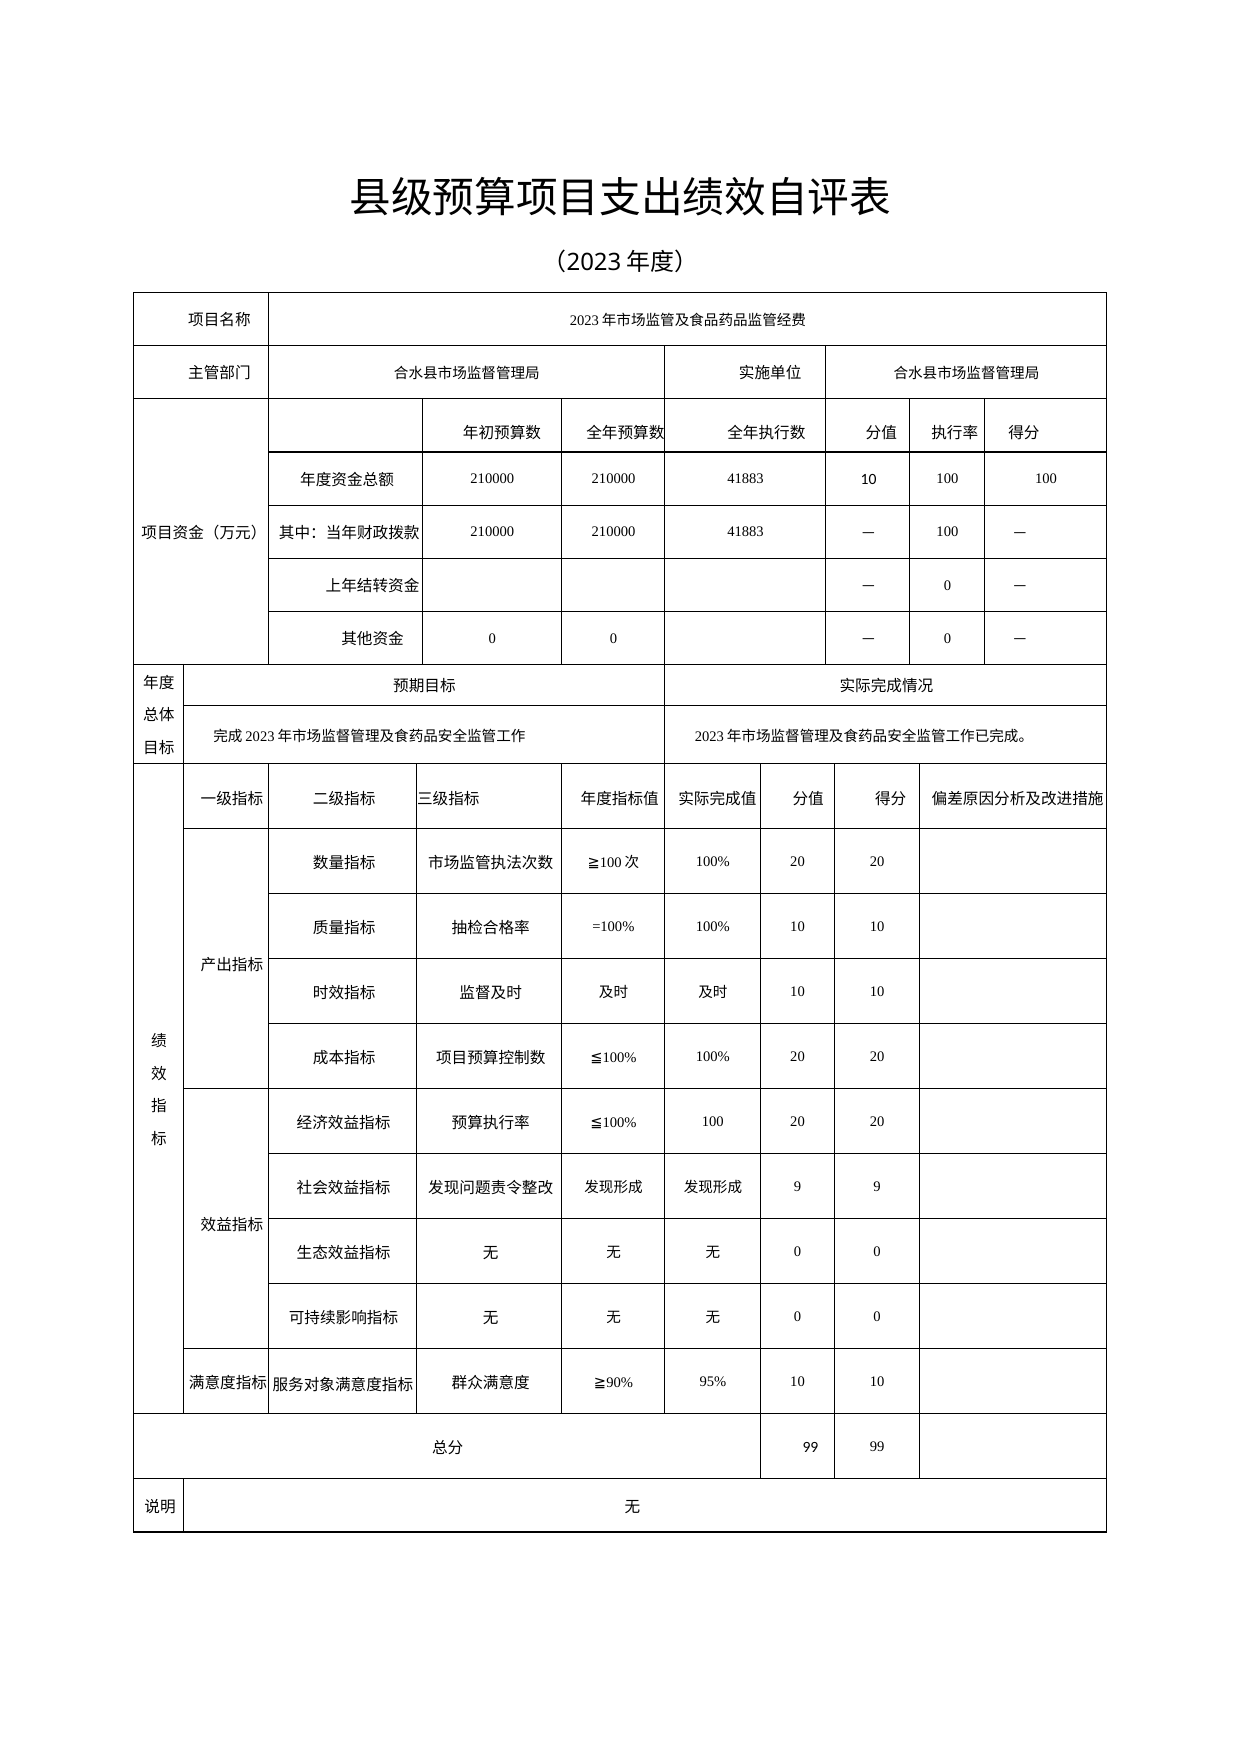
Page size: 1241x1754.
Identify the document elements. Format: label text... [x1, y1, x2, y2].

table_cell — [985, 559, 1106, 611]
table_header 2023年市场监管及食品药品监管经费 [269, 293, 1106, 345]
table_cell 说明 [134, 1479, 183, 1531]
table_cell 预算执行率 [417, 1089, 561, 1153]
table_cell ≦100% [562, 1024, 664, 1088]
table_cell 无 [562, 1219, 664, 1283]
table_cell [920, 1154, 1106, 1218]
table_cell [423, 559, 561, 611]
table_cell 无 [417, 1284, 561, 1348]
table_cell 及时 [665, 959, 760, 1023]
table_cell 绩效指标 [134, 764, 183, 1413]
table_cell 服务对象满意度指标 [269, 1349, 416, 1413]
table_cell [920, 1024, 1106, 1088]
table_cell 三级指标 [417, 764, 561, 828]
table_cell 合水县市场监督管理局 [269, 346, 664, 398]
table_cell 41883 [665, 506, 825, 558]
table_cell 分值 [826, 399, 909, 451]
table_cell 9 [761, 1154, 834, 1218]
table_cell — [826, 559, 909, 611]
table_cell 实施单位 [665, 346, 825, 398]
table_cell 一级指标 [184, 764, 268, 828]
table_cell 95% [665, 1349, 760, 1413]
table_cell 主管部门 [134, 346, 268, 398]
table_cell [920, 1284, 1106, 1348]
table_cell 99 [835, 1414, 919, 1478]
table_cell 市场监管执法次数 [417, 829, 561, 893]
table_cell 无 [665, 1219, 760, 1283]
table_cell 经济效益指标 [269, 1089, 416, 1153]
table_cell 10 [826, 453, 909, 504]
table_cell =100% [562, 894, 664, 958]
table_cell 质量指标 [269, 894, 416, 958]
table_cell 其中：当年财政拨款 [269, 506, 422, 558]
table_cell 10 [761, 894, 834, 958]
table_cell 合水县市场监督管理局 [826, 346, 1106, 398]
table_cell 无 [562, 1284, 664, 1348]
table_cell 发现形成 [562, 1154, 664, 1218]
table_cell [920, 959, 1106, 1023]
table_cell 分值 [761, 764, 834, 828]
table_cell 社会效益指标 [269, 1154, 416, 1218]
table_cell 20 [761, 829, 834, 893]
table_cell 100% [665, 894, 760, 958]
table_cell 数量指标 [269, 829, 416, 893]
table_cell 100 [910, 453, 984, 504]
table_cell [920, 894, 1106, 958]
table_cell 210000 [423, 506, 561, 558]
table_cell 得分 [835, 764, 919, 828]
table_cell 全年执行数 [665, 399, 825, 451]
table_cell 100 [910, 506, 984, 558]
table_cell 0 [761, 1219, 834, 1283]
table_cell [920, 1219, 1106, 1283]
table_cell 效益指标 [184, 1089, 268, 1348]
table_cell 预期目标 [184, 665, 664, 705]
table_cell 成本指标 [269, 1024, 416, 1088]
table_cell [665, 612, 825, 664]
table_cell 全年预算数 [562, 399, 664, 451]
table_cell 完成2023年市场监督管理及食药品安全监管工作 [184, 706, 664, 763]
table_cell — [826, 506, 909, 558]
table_cell 100 [665, 1089, 760, 1153]
table_cell 20 [835, 1089, 919, 1153]
table_cell 99 [761, 1414, 834, 1478]
table_cell — [985, 506, 1106, 558]
table_cell 0 [835, 1284, 919, 1348]
table_cell 监督及时 [417, 959, 561, 1023]
table_cell [920, 1089, 1106, 1153]
table_cell 无 [184, 1479, 1106, 1531]
table_cell 10 [835, 1349, 919, 1413]
table_cell 实际完成值 [665, 764, 760, 828]
table_cell — [826, 612, 909, 664]
table_cell 100% [665, 829, 760, 893]
table_cell 年度资金总额 [269, 453, 422, 504]
table_cell 0 [835, 1219, 919, 1283]
table_cell 无 [417, 1219, 561, 1283]
table_cell 0 [423, 612, 561, 664]
table_cell 100 [985, 453, 1106, 504]
table_cell 210000 [562, 506, 664, 558]
table_cell [920, 1414, 1106, 1478]
table_cell [269, 399, 422, 451]
table_cell [665, 559, 825, 611]
table_cell 上年结转资金 [269, 559, 422, 611]
table_cell ≧90% [562, 1349, 664, 1413]
table_cell 可持续影响指标 [269, 1284, 416, 1348]
table_cell 9 [835, 1154, 919, 1218]
table_cell 抽检合格率 [417, 894, 561, 958]
table_cell 生态效益指标 [269, 1219, 416, 1283]
table_cell 总分 [134, 1414, 760, 1478]
table_cell 年度指标值 [562, 764, 664, 828]
table_cell 发现形成 [665, 1154, 760, 1218]
table_cell 41883 [665, 453, 825, 504]
table_cell 群众满意度 [417, 1349, 561, 1413]
table_cell 项目资金（万元） [134, 399, 268, 664]
table_cell [920, 1349, 1106, 1413]
table_cell 10 [761, 1349, 834, 1413]
table_cell 20 [761, 1024, 834, 1088]
table_cell 0 [910, 612, 984, 664]
table_header 项目名称 [134, 293, 268, 345]
table_cell ≦100% [562, 1089, 664, 1153]
table_cell 20 [835, 1024, 919, 1088]
table_cell [920, 829, 1106, 893]
table_cell 0 [562, 612, 664, 664]
table_cell 年度总体目标 [134, 665, 183, 763]
subtitle 县级预算项目支出绩效自评表 [187, 162, 1053, 227]
table_cell 20 [761, 1089, 834, 1153]
table_cell — [985, 612, 1106, 664]
table_cell 10 [761, 959, 834, 1023]
table_cell 2023年市场监督管理及食药品安全监管工作已完成。 [665, 706, 1106, 763]
table_cell 产出指标 [184, 829, 268, 1088]
table_cell 满意度指标 [184, 1349, 268, 1413]
table_cell 无 [665, 1284, 760, 1348]
table_cell 偏差原因分析及改进措施 [920, 764, 1106, 828]
table_cell 其他资金 [269, 612, 422, 664]
table_cell 10 [835, 959, 919, 1023]
table_cell 项目预算控制数 [417, 1024, 561, 1088]
table_cell 发现问题责令整改 [417, 1154, 561, 1218]
table_cell 0 [761, 1284, 834, 1348]
table_cell 20 [835, 829, 919, 893]
table_cell 210000 [562, 453, 664, 504]
table_cell 年初预算数 [423, 399, 561, 451]
table_cell 实际完成情况 [665, 665, 1106, 705]
table_cell 100% [665, 1024, 760, 1088]
table_cell 0 [910, 559, 984, 611]
text （2023年度） [187, 227, 1053, 292]
table_cell 二级指标 [269, 764, 416, 828]
table_cell 执行率 [910, 399, 984, 451]
table_cell 时效指标 [269, 959, 416, 1023]
table_cell 210000 [423, 453, 561, 504]
table_cell 得分 [985, 399, 1106, 451]
table_cell 10 [835, 894, 919, 958]
table_cell [562, 559, 664, 611]
table_cell ≧100次 [562, 829, 664, 893]
table_cell 及时 [562, 959, 664, 1023]
